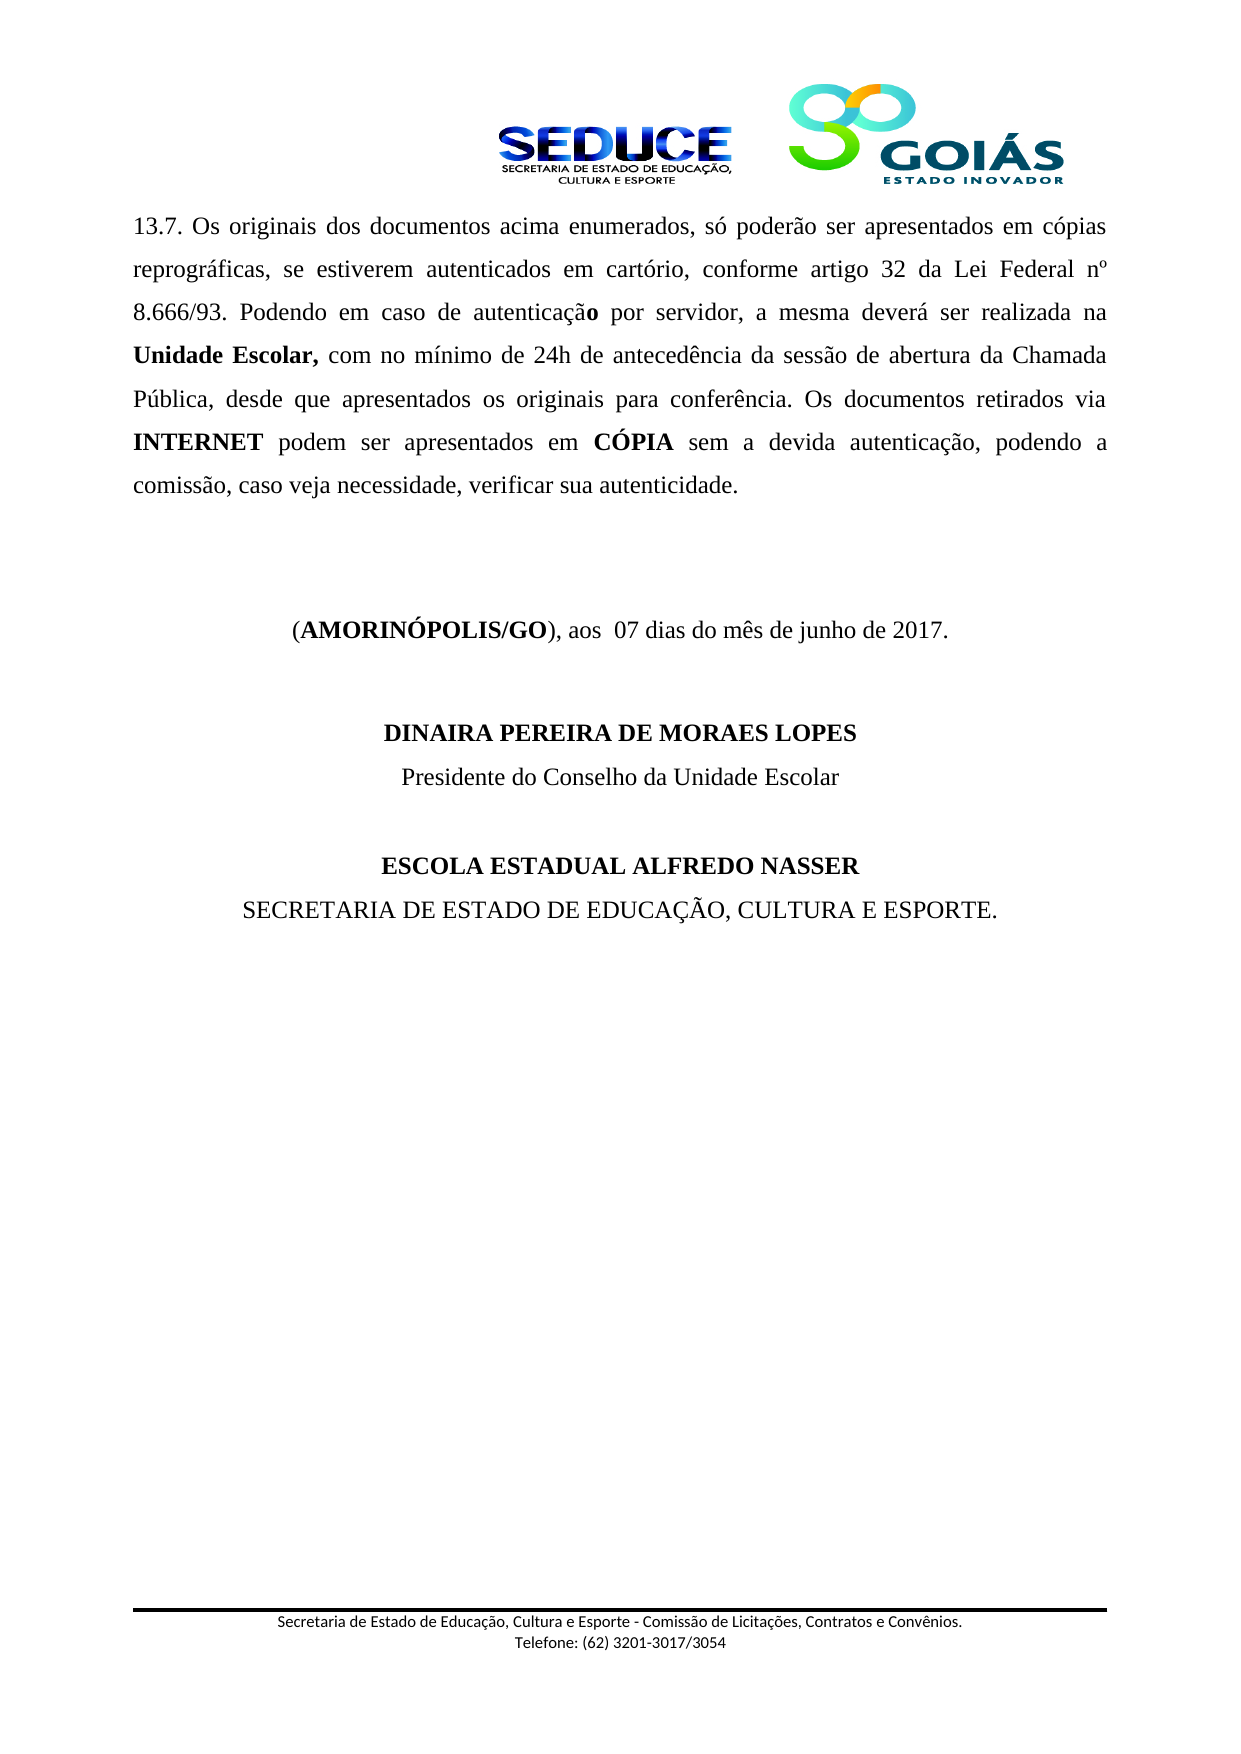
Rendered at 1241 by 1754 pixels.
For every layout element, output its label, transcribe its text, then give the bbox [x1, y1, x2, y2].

text ESCOLA ESTADUAL ALFREDO NASSER [133, 851, 1107, 880]
text 13.7. Os originais dos documentos acima enumerados, só poderão ser apresentados em cópias reprográficas, se estiverem autenticados em cartório, conforme artigo 32 da Lei Federal nº 8.666/93. Podendo em caso de autenticação por servidor, a mesma deverá ser realizada na Unidade Escolar, com no mínimo de 24h de antecedência da sessão de abertura da Chamada Pública, desde que apresentados os originais para conferência. Os documentos retirados via INTERNET podem ser apresentados em CÓPIA sem a devida autenticação, podendo a comissão, caso veja necessidade, verificar sua autenticidade. [133, 211, 1107, 499]
picture [477, 73, 1108, 212]
text (AMORINÓPOLIS/GO), aos 07 dias do mês de junho de 2017. [133, 615, 1107, 644]
text SECRETARIA DE ESTADO DE EDUCAÇÃO, CULTURA E ESPORTE. [133, 896, 1107, 924]
text DINAIRA PEREIRA DE MORAES LOPES [133, 718, 1107, 747]
text Presidente do Conselho da Unidade Escolar [133, 762, 1107, 791]
